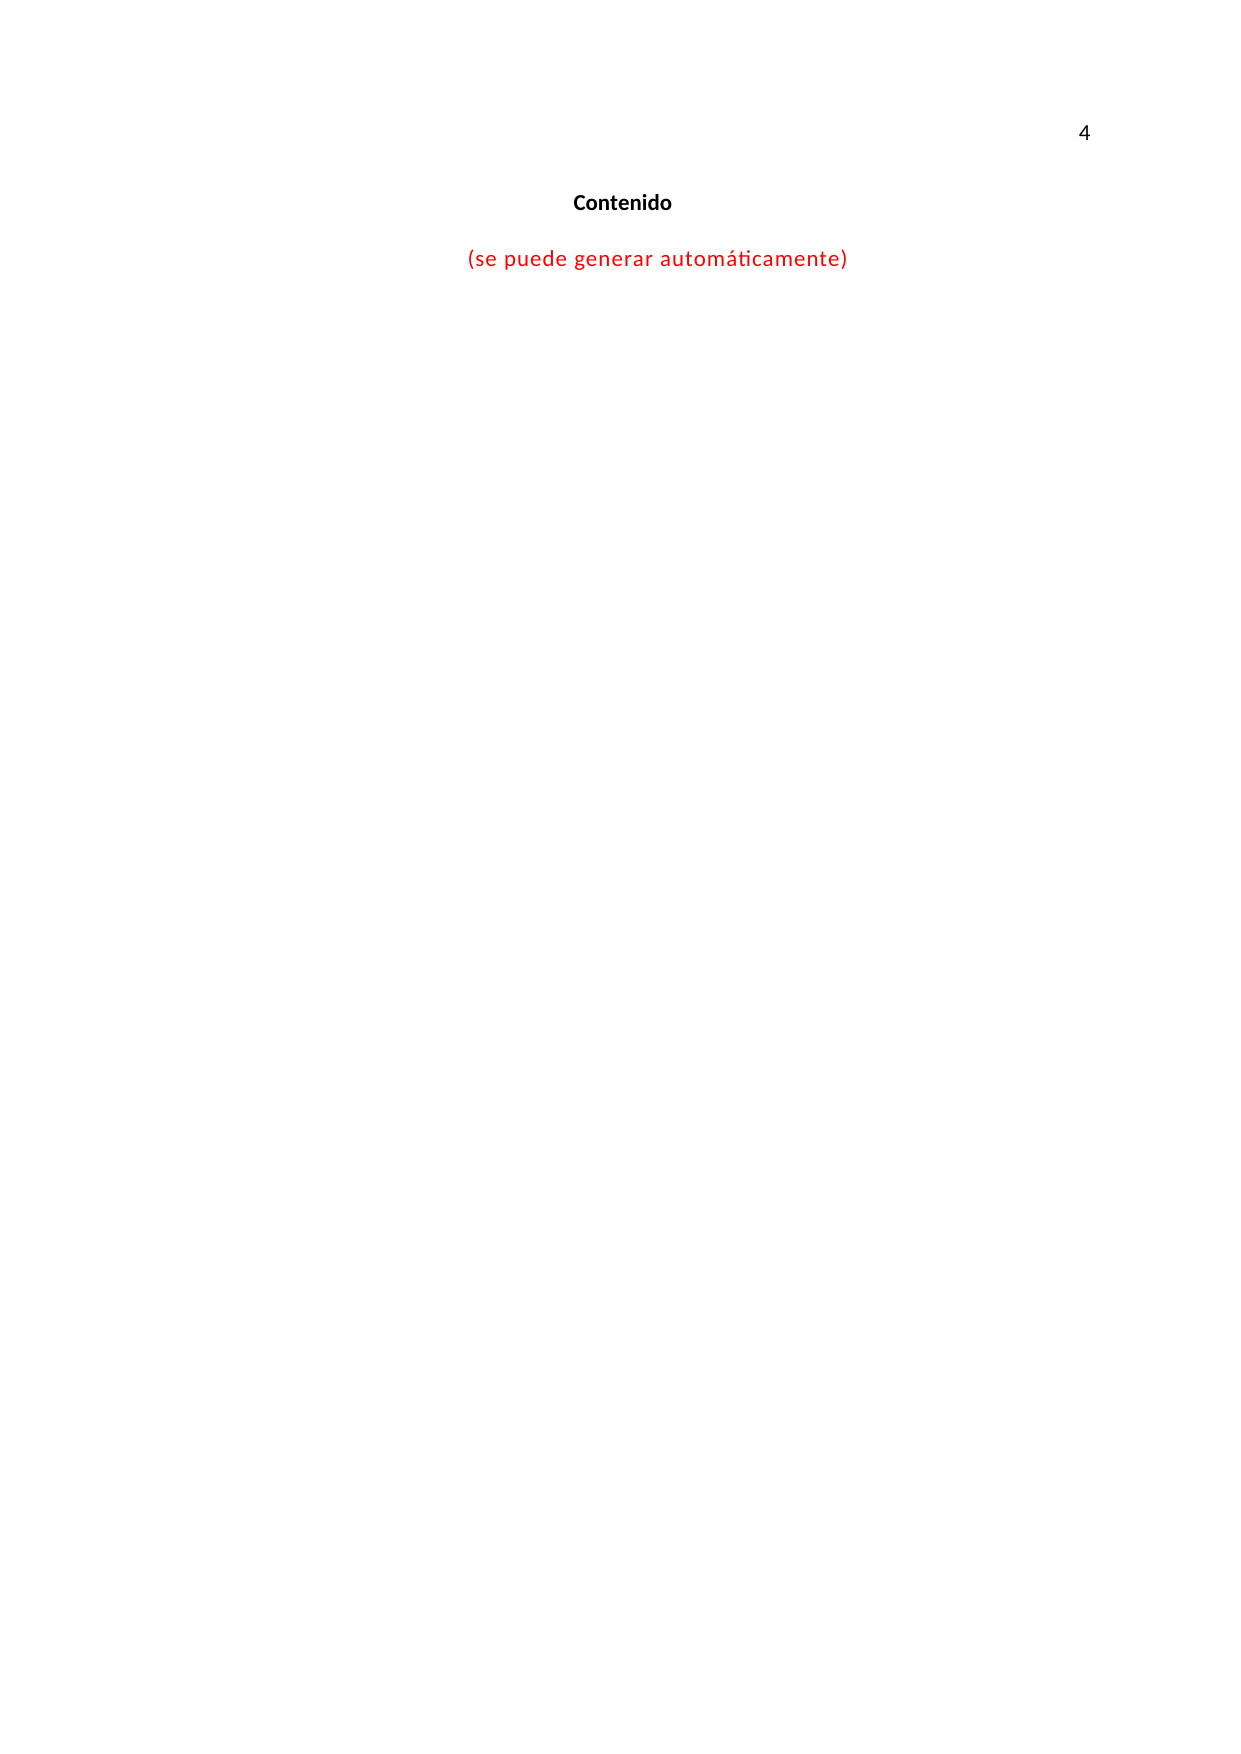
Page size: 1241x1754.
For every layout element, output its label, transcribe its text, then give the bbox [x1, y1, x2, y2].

subtitle Contenido [150, 188, 1090, 216]
text (se puede generar automáticamente) [150, 244, 1090, 272]
